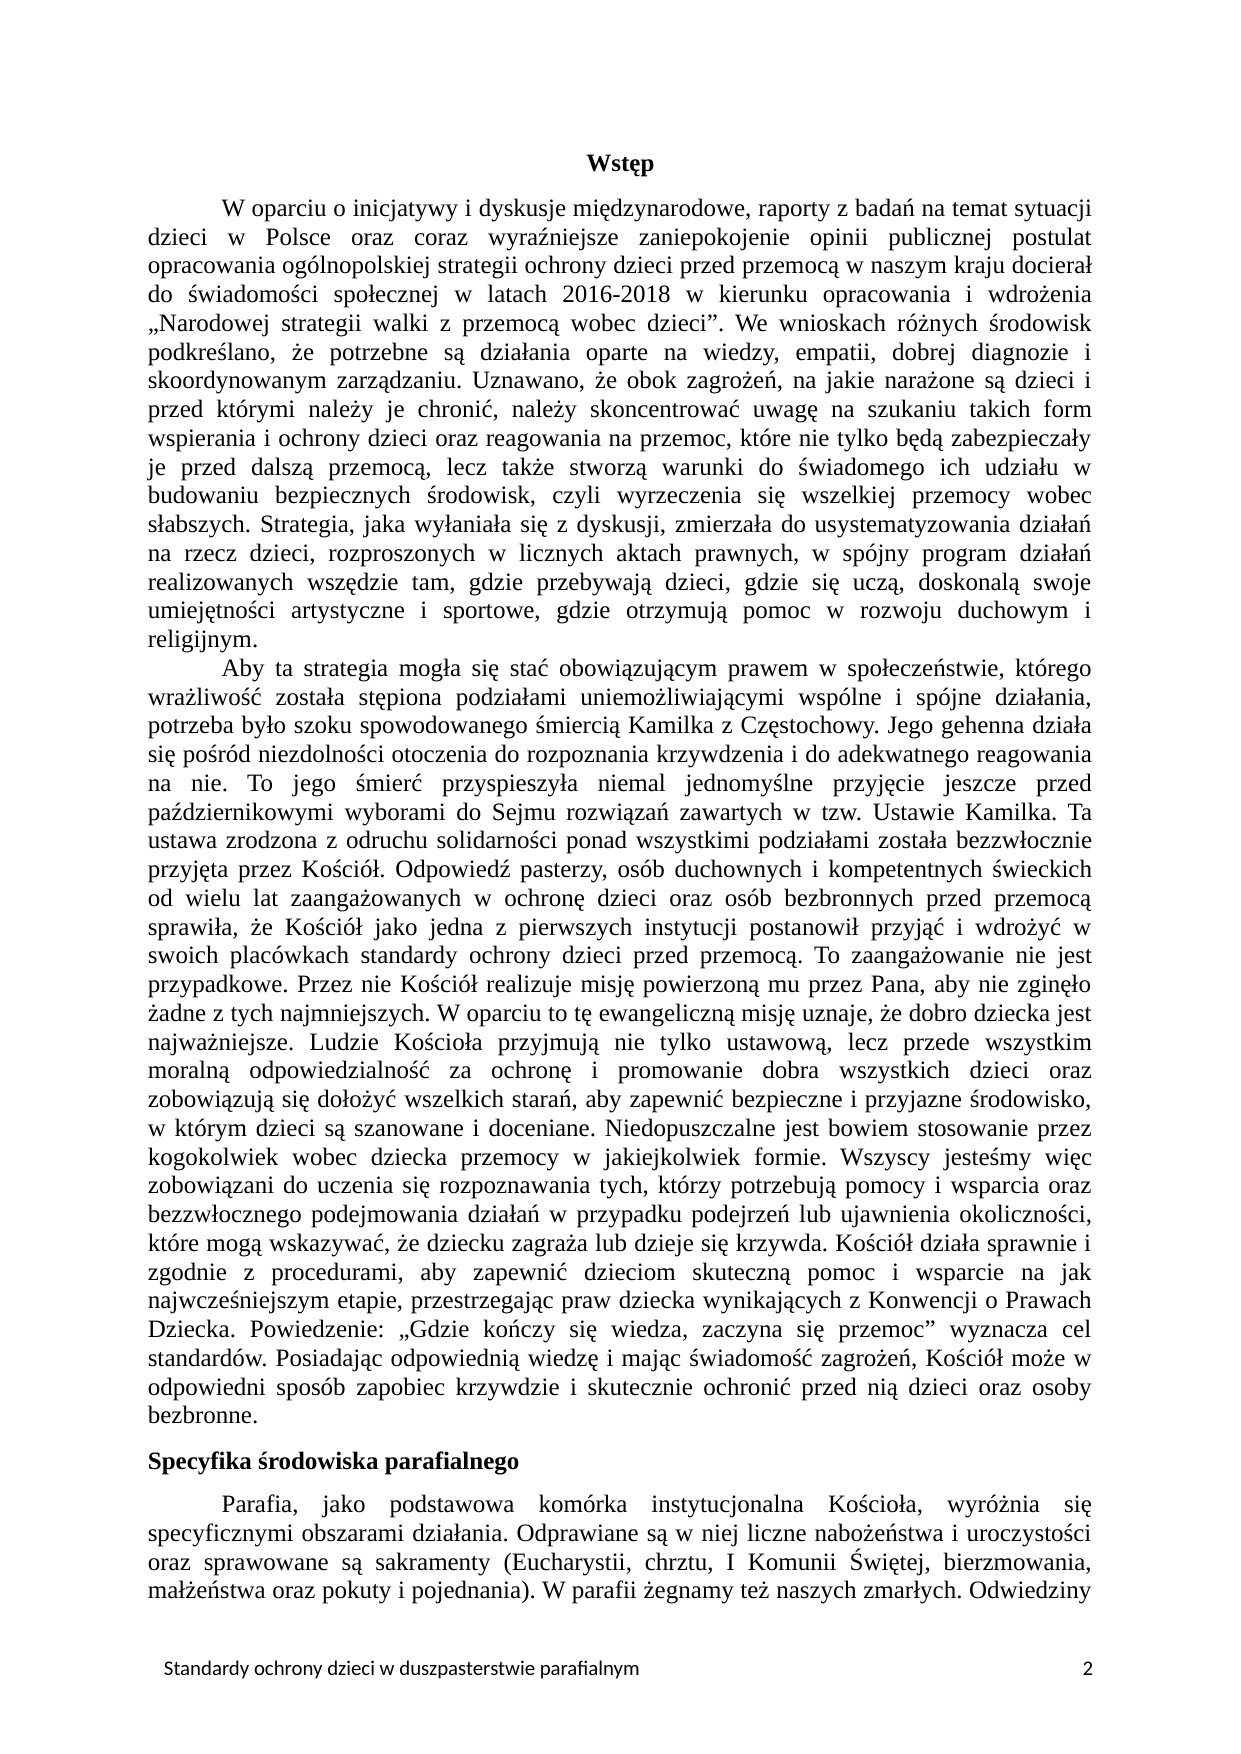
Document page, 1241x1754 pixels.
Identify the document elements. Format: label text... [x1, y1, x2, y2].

text Wstęp [148, 148, 1093, 176]
text Specyfika środowiska parafialnego [148, 1446, 1093, 1475]
text W oparciu o inicjatywy i dyskusje międzynarodowe, raporty z badań na temat sytuacji dzieci w Polsce oraz coraz wyraźniejsze zaniepokojenie opinii publicznej postulat opracowania ogólnopolskiej strategii ochrony dzieci przed przemocą w naszym kraju docierał do świadomości społecznej w latach 2016-2018 w kierunku opracowania i wdrożenia „Narodowej strategii walki z przemocą wobec dzieci”. We wnioskach różnych środowisk podkreślano, że potrzebne są działania oparte na wiedzy, empatii, dobrej diagnozie i skoordynowanym zarządzaniu. Uznawano, że obok zagrożeń, na jakie narażone są dzieci i przed którymi należy je chronić, należy skoncentrować uwagę na szukaniu takich form wspierania i ochrony dzieci oraz reagowania na przemoc, które nie tylko będą zabezpieczały je przed dalszą przemocą, lecz także stworzą warunki do świadomego ich udziału w budowaniu bezpiecznych środowisk, czyli wyrzeczenia się wszelkiej przemocy wobec słabszych. Strategia, jaka wyłaniała się z dyskusji, zmierzała do usystematyzowania działań na rzecz dzieci, rozproszonych w licznych aktach prawnych, w spójny program działań realizowanych wszędzie tam, gdzie przebywają dzieci, gdzie się uczą, doskonalą swoje umiejętności artystyczne i sportowe, gdzie otrzymują pomoc w rozwoju duchowym i religijnym. [148, 193, 1093, 653]
text Aby ta strategia mogła się stać obowiązującym prawem w społeczeństwie, którego wrażliwość została stępiona podziałami uniemożliwiającymi wspólne i spójne działania, potrzeba było szoku spowodowanego śmiercią Kamilka z Częstochowy. Jego gehenna działa się pośród niezdolności otoczenia do rozpoznania krzywdzenia i do adekwatnego reagowania na nie. To jego śmierć przyspieszyła niemal jednomyślne przyjęcie jeszcze przed październikowymi wyborami do Sejmu rozwiązań zawartych w tzw. Ustawie Kamilka. Ta ustawa zrodzona z odruchu solidarności ponad wszystkimi podziałami została bezzwłocznie przyjęta przez Kościół. Odpowiedź pasterzy, osób duchownych i kompetentnych świeckich od wielu lat zaangażowanych w ochronę dzieci oraz osób bezbronnych przed przemocą sprawiła, że Kościół jako jedna z pierwszych instytucji postanowił przyjąć i wdrożyć w swoich placówkach standardy ochrony dzieci przed przemocą. To zaangażowanie nie jest przypadkowe. Przez nie Kościół realizuje misję powierzoną mu przez Pana, aby nie zginęło żadne z tych najmniejszych. W oparciu to tę ewangeliczną misję uznaje, że dobro dziecka jest najważniejsze. Ludzie Kościoła przyjmują nie tylko ustawową, lecz przede wszystkim moralną odpowiedzialność za ochronę i promowanie dobra wszystkich dzieci oraz zobowiązują się dołożyć wszelkich starań, aby zapewnić bezpieczne i przyjazne środowisko, w którym dzieci są szanowane i doceniane. Niedopuszczalne jest bowiem stosowanie przez kogokolwiek wobec dziecka przemocy w jakiejkolwiek formie. Wszyscy jesteśmy więc zobowiązani do uczenia się rozpoznawania tych, którzy potrzebują pomocy i wsparcia oraz bezzwłocznego podejmowania działań w przypadku podejrzeń lub ujawnienia okoliczności, które mogą wskazywać, że dziecku zagraża lub dzieje się krzywda. Kościół działa sprawnie i zgodnie z procedurami, aby zapewnić dzieciom skuteczną pomoc i wsparcie na jak najwcześniejszym etapie, przestrzegając praw dziecka wynikających z Konwencji o Prawach Dziecka. Powiedzenie: „Gdzie kończy się wiedza, zaczyna się przemoc” wyznacza cel standardów. Posiadając odpowiednią wiedzę i mając świadomość zagrożeń, Kościół może w odpowiedni sposób zapobiec krzywdzie i skutecznie ochronić przed nią dzieci oraz osoby bezbronne. [148, 653, 1093, 1429]
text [148, 1489, 1093, 1604]
